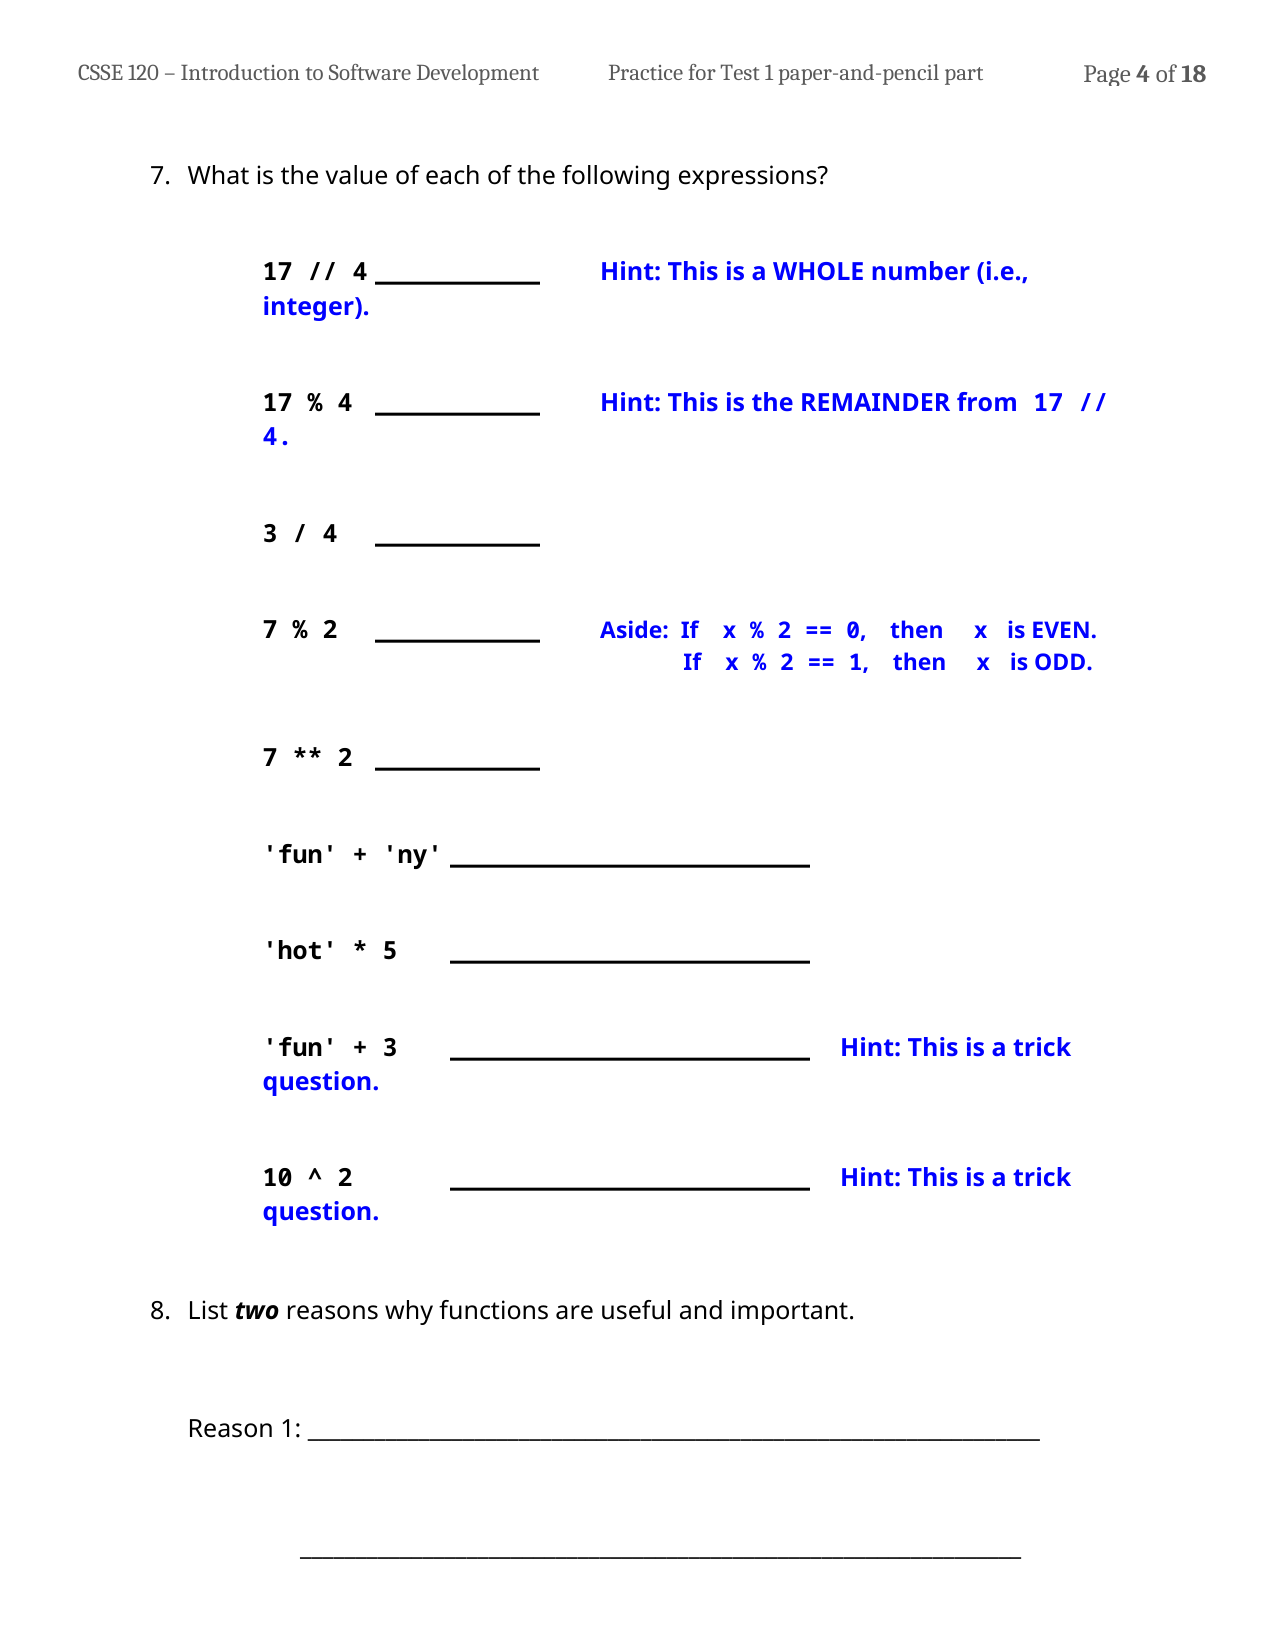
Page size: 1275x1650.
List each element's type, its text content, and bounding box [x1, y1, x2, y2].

text 10 ^ 2 ________________________ Hint: This is a trick question. [262, 1160, 1125, 1228]
text 17 // 4 ___________ Hint: This is a WHOLE number (i.e., integer). [262, 254, 1125, 322]
text 'fun' + 'ny' ________________________ [262, 836, 1125, 870]
text 'hot' * 5 ________________________ [262, 933, 1125, 967]
list List two reasons why functions are useful and important. [150, 1292, 1125, 1326]
text 17 % 4 ___________ Hint: This is the REMAINDER from 17 // 4. [262, 385, 1125, 453]
text 7 ** 2 ___________ [262, 740, 1125, 774]
list Reason 1: __________________________________________________________________ [187, 1410, 1125, 1444]
list What is the value of each of the following expressions? [150, 157, 1125, 192]
text 'fun' + 3 ________________________ Hint: This is a trick question. [262, 1029, 1125, 1097]
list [262, 1528, 1125, 1563]
text 7 % 2 ___________ Aside: If x % 2 == 0, then x is EVEN. If x % 2 == 1, then x is ODD. [262, 612, 1125, 677]
text 3 / 4 ___________ [262, 515, 1125, 549]
